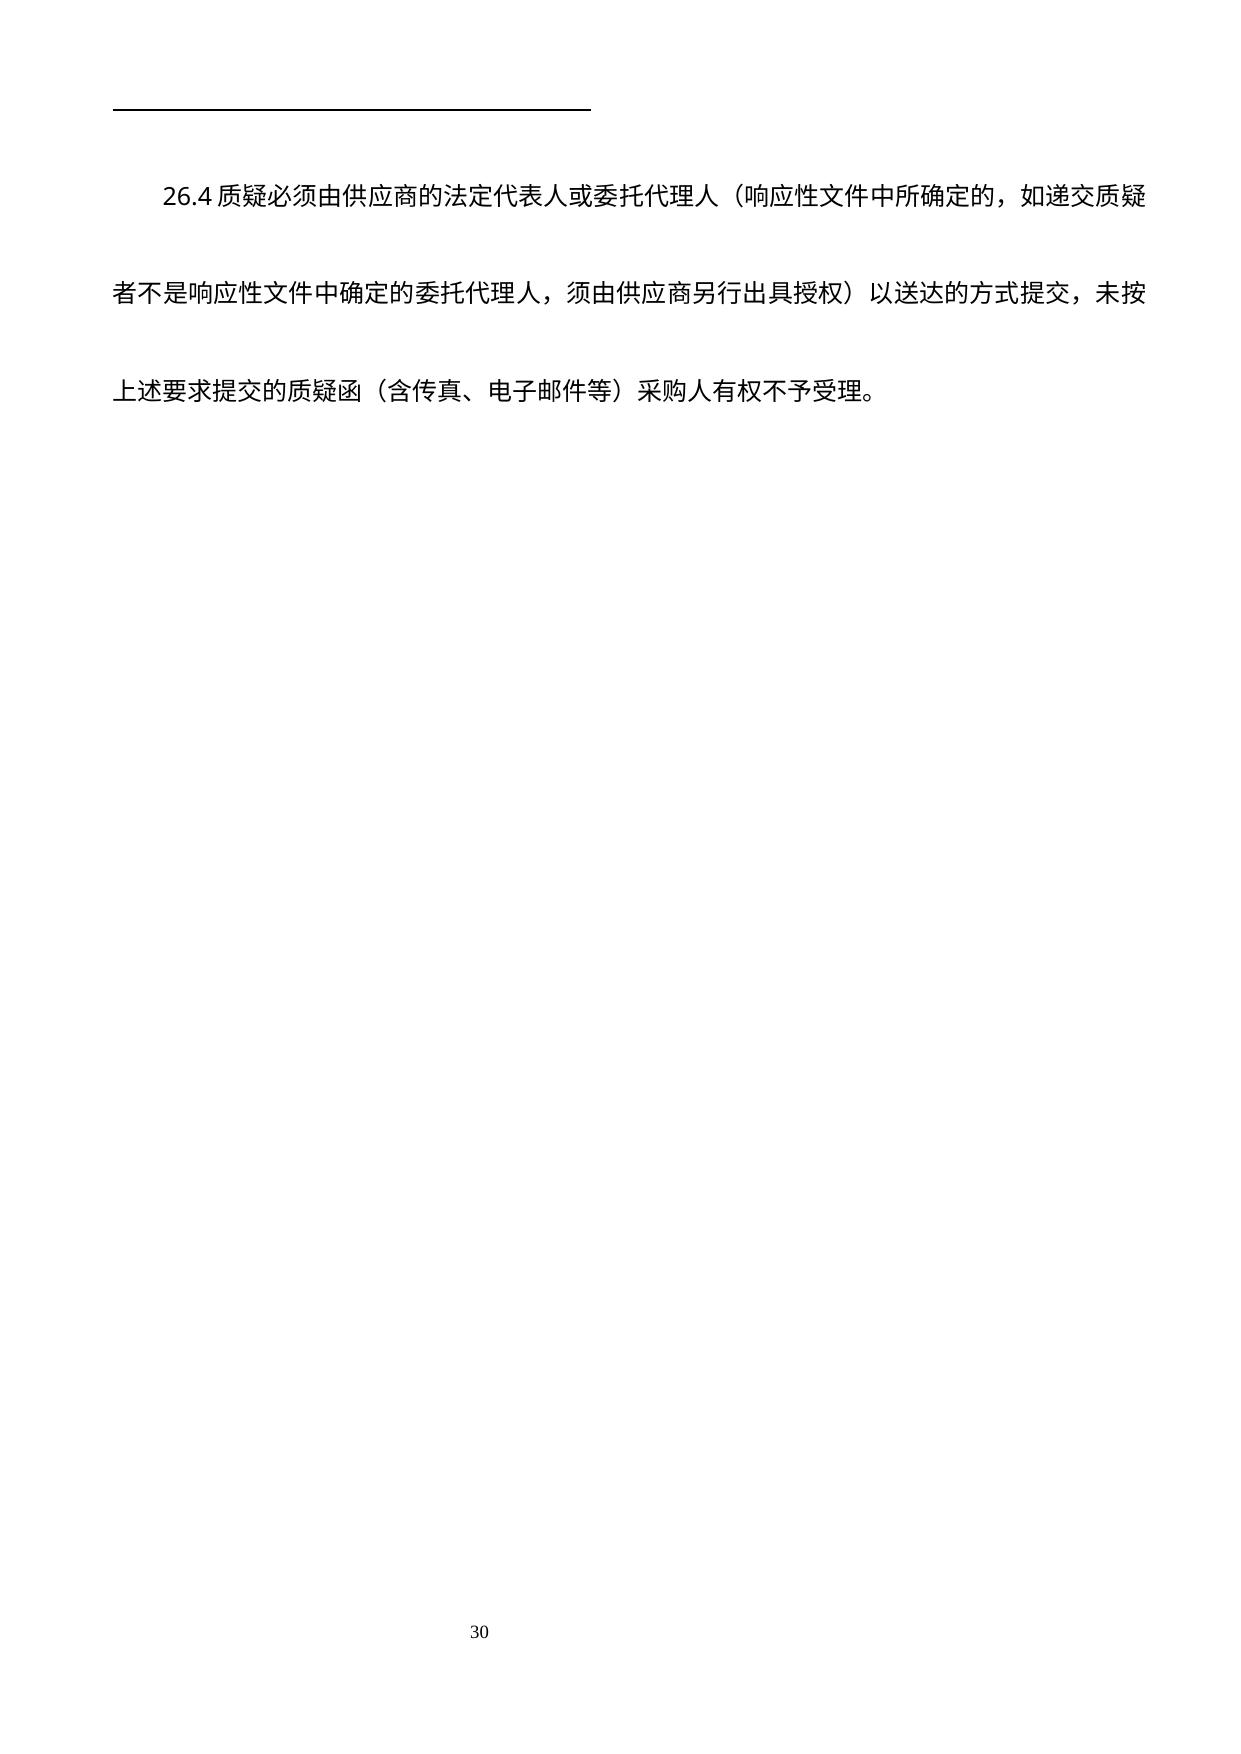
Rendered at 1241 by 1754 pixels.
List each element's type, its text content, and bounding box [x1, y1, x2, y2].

text 26.4质疑必须由供应商的法定代表人或委托代理人（响应性文件中所确定的，如递交质疑者不是响应性文件中确定的委托代理人，须由供应商另行出具授权）以送达的方式提交，未按上述要求提交的质疑函（含传真、电子邮件等）采购人有权不予受理。 [112, 162, 1148, 422]
